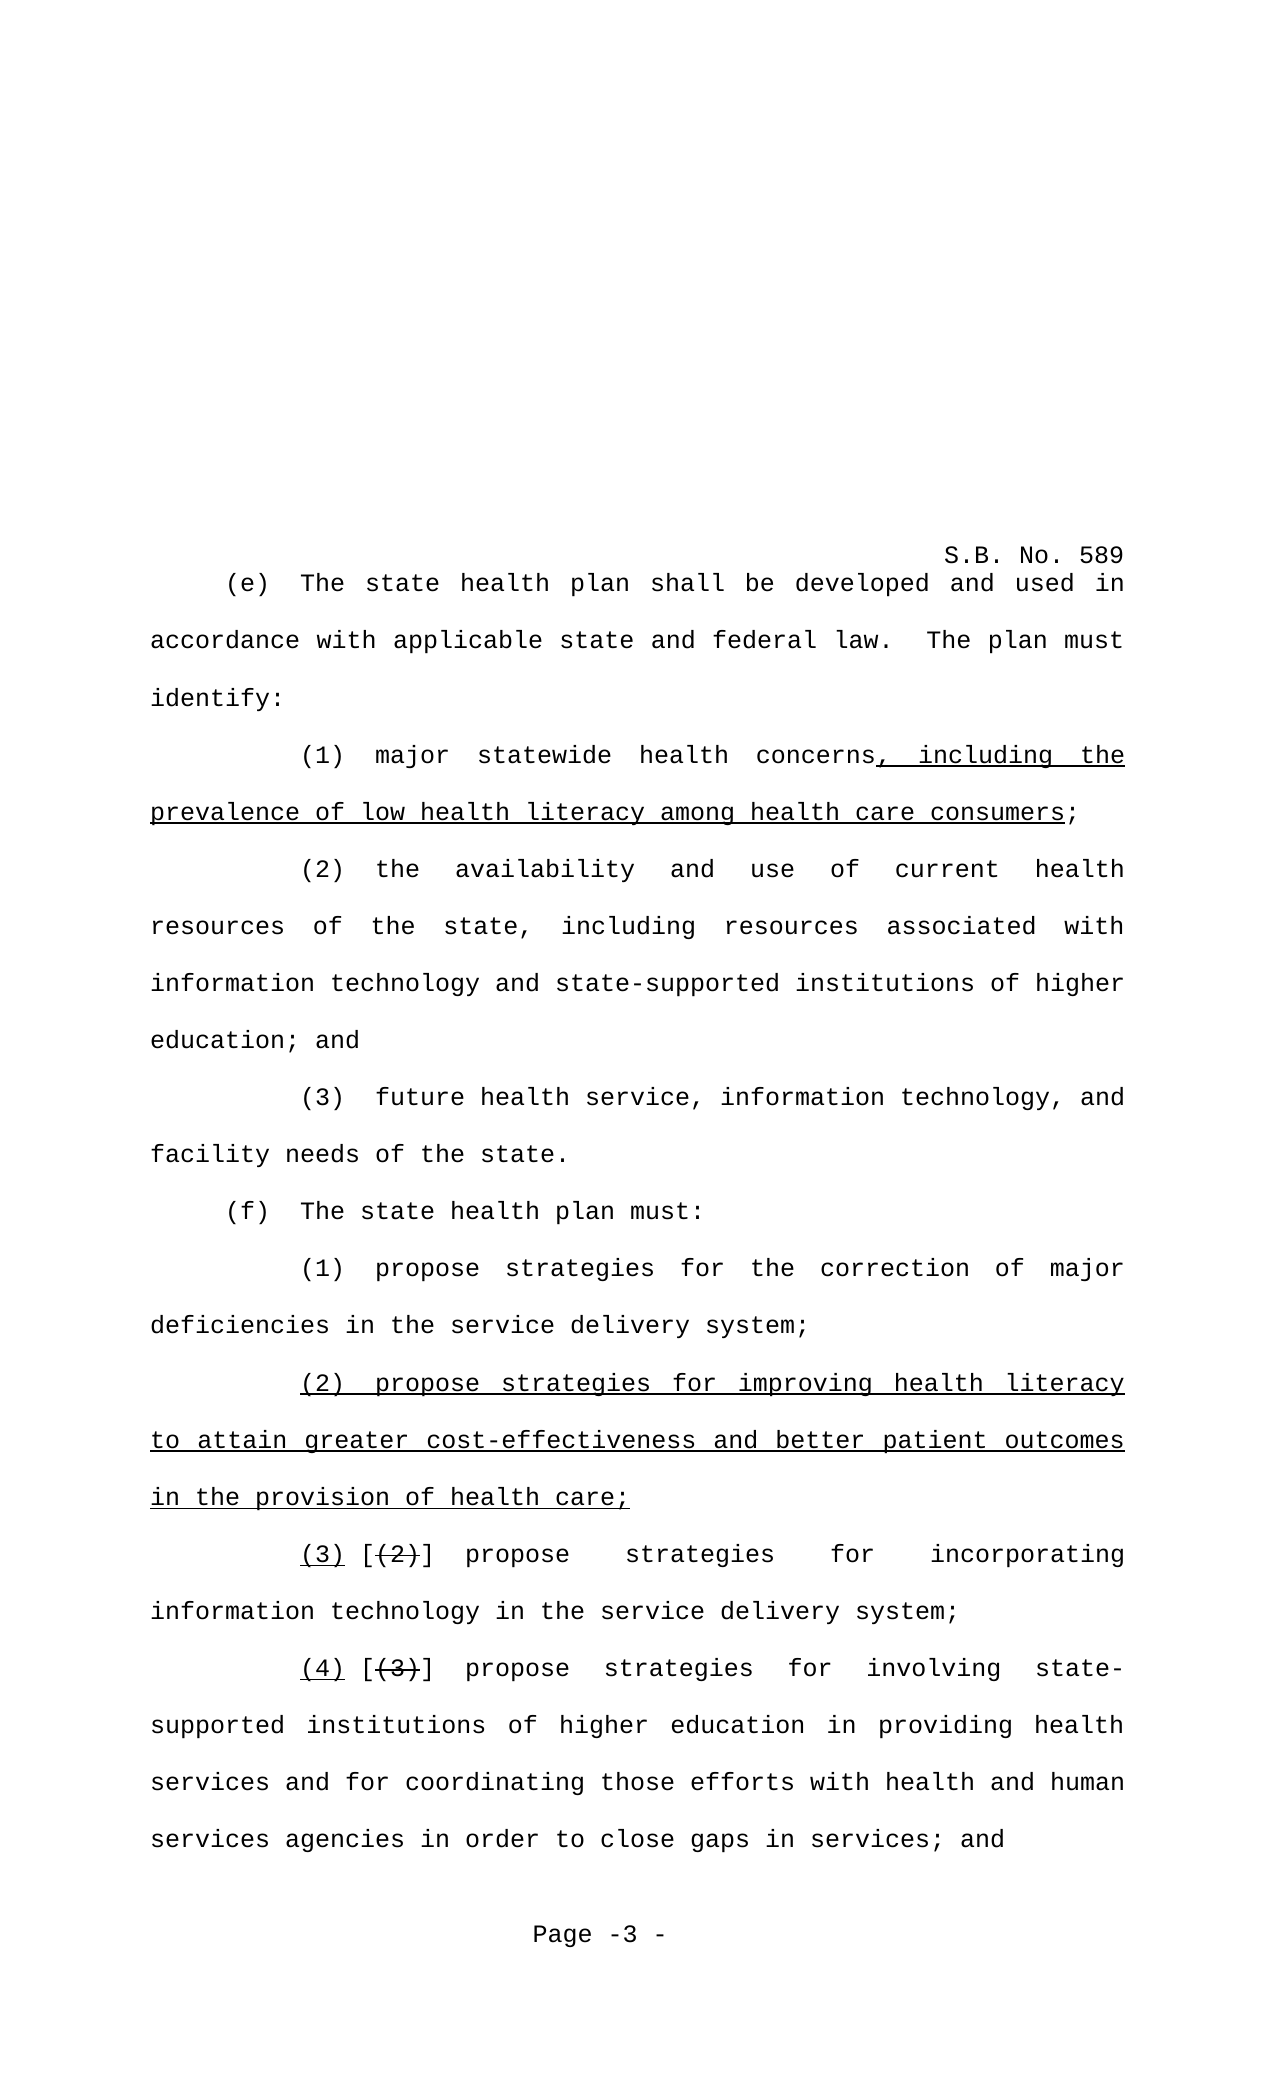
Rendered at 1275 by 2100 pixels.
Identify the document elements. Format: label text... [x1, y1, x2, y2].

text (2) the availability and use of current health resources of the state, including resources associated with information technology and state-supported institutions of higher education; and [150, 856, 1125, 1056]
text (3) future health service, information technology, and facility needs of the state. [150, 1084, 1125, 1170]
text (e) The state health plan shall be developed and used in accordance with applicable state and federal law. The plan must identify: [150, 571, 1125, 713]
text (1) major statewide health concerns, including the prevalence of low health literacy among health care consumers; [150, 742, 1125, 828]
text (4) [(3)] propose strategies for involving state-supported institutions of higher education in providing health services and for coordinating those efforts with health and human services agencies in order to close gaps in services; and [150, 1655, 1125, 1855]
text (2) propose strategies for improving health literacy to attain greater cost-effectiveness and better patient outcomes in the provision of health care; [150, 1452, 1125, 1513]
text (3) [(2)] propose strategies for incorporating information technology in the service delivery system; [150, 1541, 1125, 1627]
text (f) The state health plan must: [150, 1199, 1125, 1227]
text (2) propose strategies for improving health literacy to attain greater cost-effectiveness and better patient outcomes in the provision of health care; [150, 1370, 1125, 1450]
text (1) propose strategies for the correction of major deficiencies in the service delivery system; [150, 1256, 1125, 1341]
